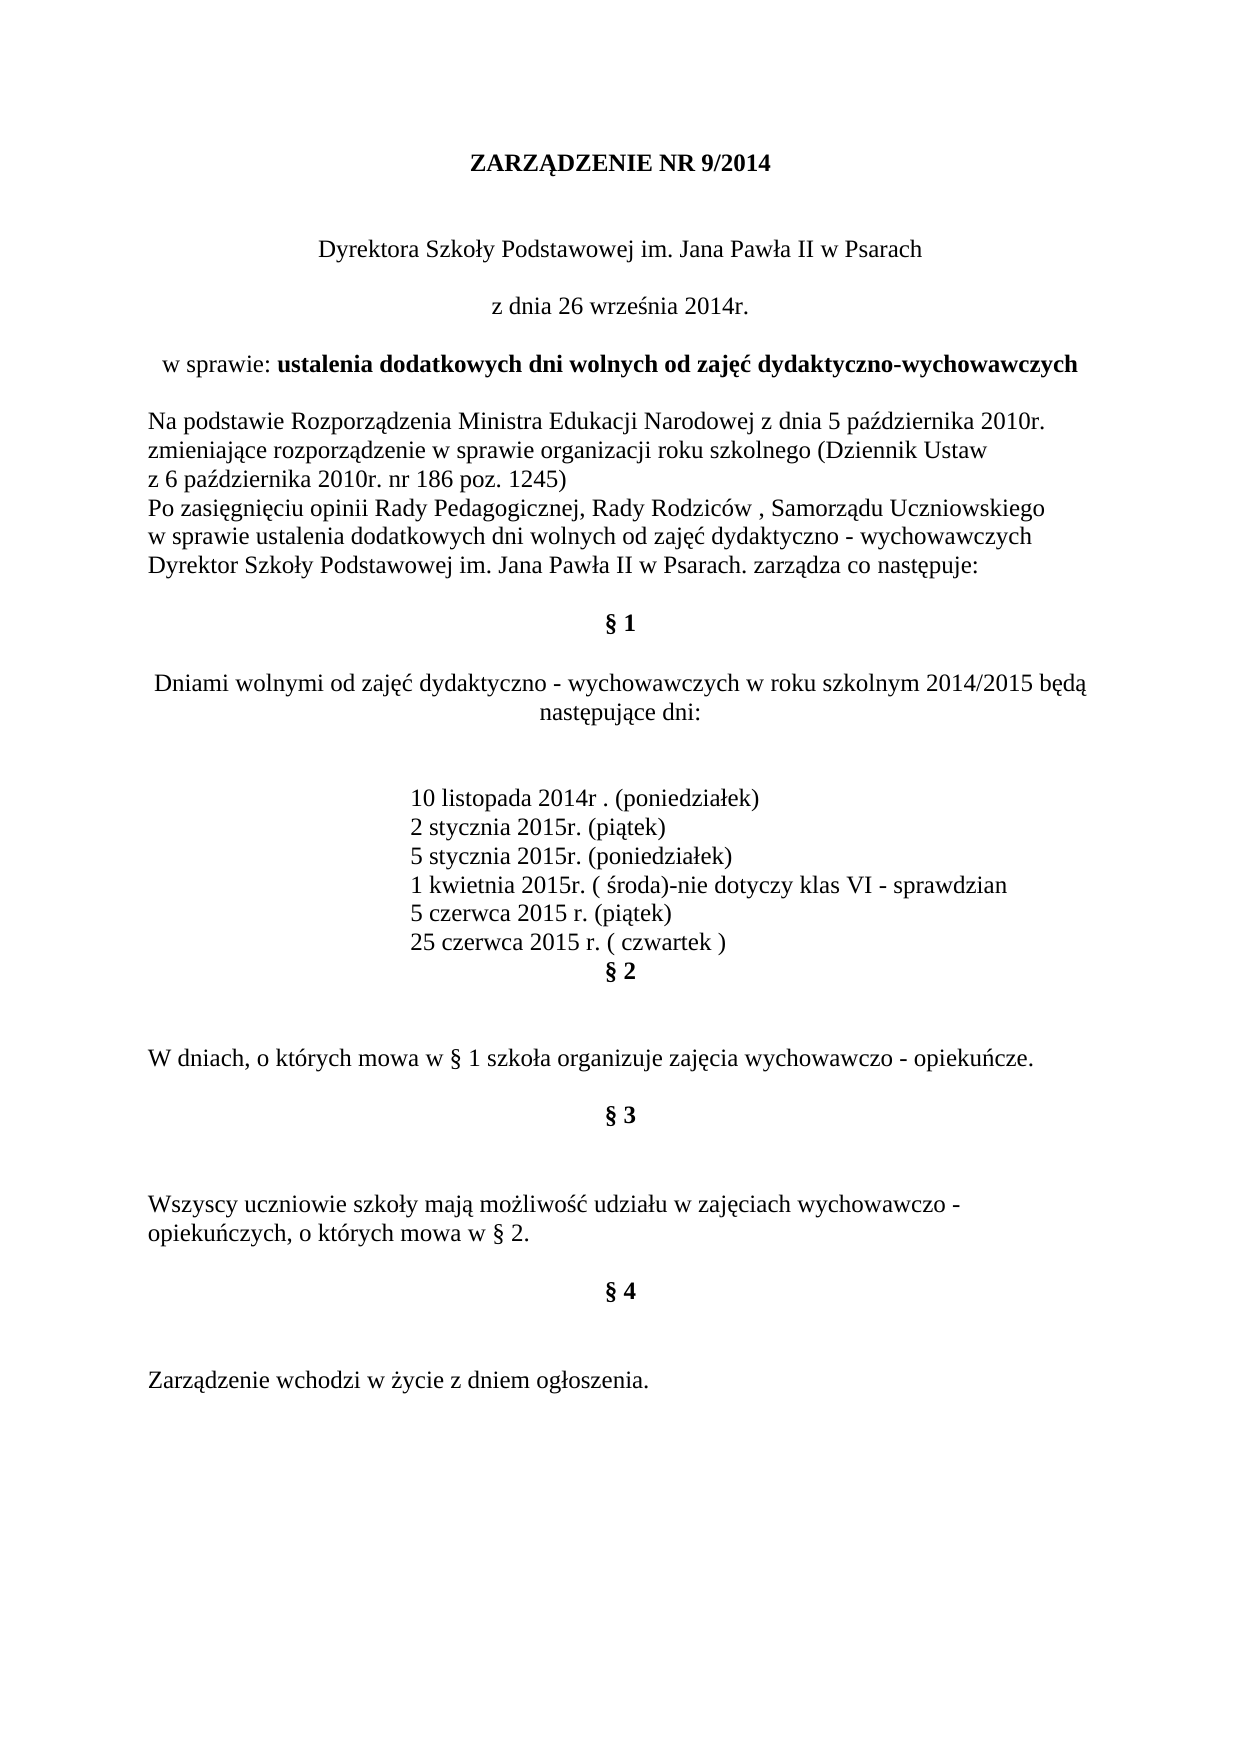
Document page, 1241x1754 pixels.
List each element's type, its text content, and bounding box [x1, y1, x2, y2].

text § 4 [148, 1276, 1093, 1305]
text § 3 [148, 1101, 1093, 1129]
text § 1 [148, 608, 1093, 637]
text 1 kwietnia 2015r. ( środa)-nie dotyczy klas VI - sprawdzian [148, 870, 1093, 898]
text Dniami wolnymi od zajęć dydaktyczno - wychowawczych w roku szkolnym 2014/2015 będą następujące dni: [148, 668, 1093, 726]
text 25 czerwca 2015 r. ( czwartek ) [148, 927, 1093, 956]
text 2 stycznia 2015r. (piątek) [148, 812, 1093, 841]
text w sprawie: ustalenia dodatkowych dni wolnych od zajęć dydaktyczno-wychowawczych [148, 349, 1093, 378]
text 5 stycznia 2015r. (poniedziałek) [148, 841, 1093, 870]
text 10 listopada 2014r . (poniedziałek) [148, 783, 1093, 812]
text Na podstawie Rozporządzenia Ministra Edukacji Narodowej z dnia 5 października 2010r. zmieniające rozporządzenie w sprawie organizacji roku szkolnego (Dziennik Ustaw z 6 października 2010r. nr 186 poz. 1245) Po zasięgnięciu opinii Rady Pedagogicznej, Rady Rodziców , Samorządu Uczniowskiego w sprawie ustalenia dodatkowych dni wolnych od zajęć dydaktyczno - wychowawczych Dyrektor Szkoły Podstawowej im. Jana Pawła II w Psarach. zarządza co następuje: [148, 406, 1093, 579]
text ZARZĄDZENIE NR 9/2014 [148, 148, 1093, 176]
text z dnia 26 września 2014r. [148, 291, 1093, 320]
text § 2 [148, 956, 1093, 985]
text Zarządzenie wchodzi w życie z dniem ogłoszenia. [148, 1336, 1093, 1393]
text Wszyscy uczniowie szkoły mają możliwość udziału w zajęciach wychowawczo - opiekuńczych, o których mowa w § 2. [148, 1161, 1093, 1247]
text Dyrektora Szkoły Podstawowej im. Jana Pawła II w Psarach [148, 234, 1093, 263]
text 5 czerwca 2015 r. (piątek) [148, 898, 1093, 927]
text W dniach, o których mowa w § 1 szkoła organizuje zajęcia wychowawczo - opiekuńcze. [148, 1014, 1093, 1071]
